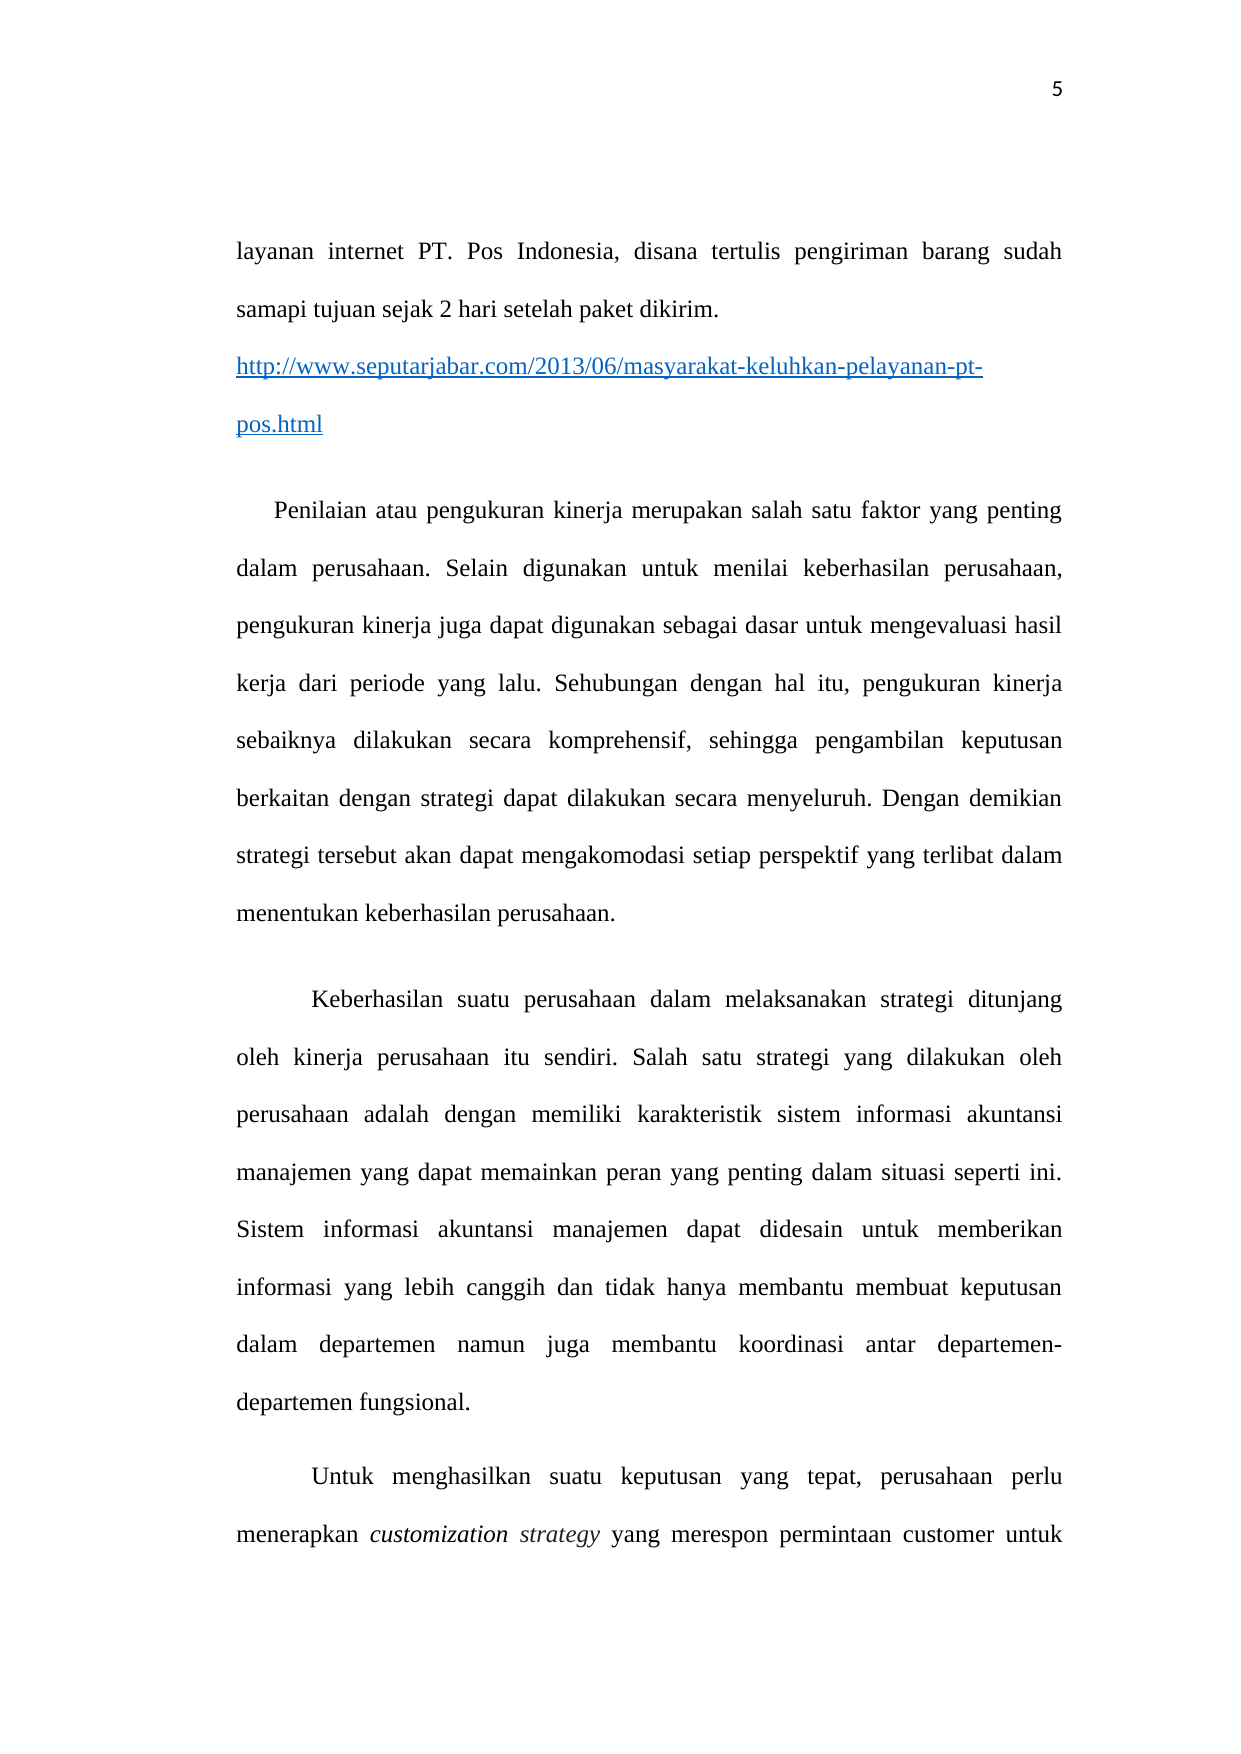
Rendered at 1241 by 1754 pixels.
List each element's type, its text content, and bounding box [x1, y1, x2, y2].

text Keberhasilan suatu perusahaan dalam melaksanakan strategi ditunjang oleh kinerja perusahaan itu sendiri. Salah satu strategi yang dilakukan oleh perusahaan adalah dengan memiliki karakteristik sistem informasi akuntansi manajemen yang dapat memainkan peran yang penting dalam situasi seperti ini. Sistem informasi akuntansi manajemen dapat didesain untuk memberikan informasi yang lebih canggih dan tidak hanya membantu membuat keputusan dalam departemen namun juga membantu koordinasi antar departemen-departemen fungsional. [236, 984, 1063, 1416]
text http://www.seputarjabar.com/2013/06/masyarakat-keluhkan-pelayanan-pt-pos.html [236, 351, 1063, 437]
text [236, 1461, 1063, 1547]
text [236, 236, 1063, 322]
text Penilaian atau pengukuran kinerja merupakan salah satu faktor yang penting dalam perusahaan. Selain digunakan untuk menilai keberhasilan perusahaan, pengukuran kinerja juga dapat digunakan sebagai dasar untuk mengevaluasi hasil kerja dari periode yang lalu. Sehubungan dengan hal itu, pengukuran kinerja sebaiknya dilakukan secara komprehensif, sehingga pengambilan keputusan berkaitan dengan strategi dapat dilakukan secara menyeluruh. Dengan demikian strategi tersebut akan dapat mengakomodasi setiap perspektif yang terlibat dalam menentukan keberhasilan perusahaan. [236, 495, 1063, 927]
